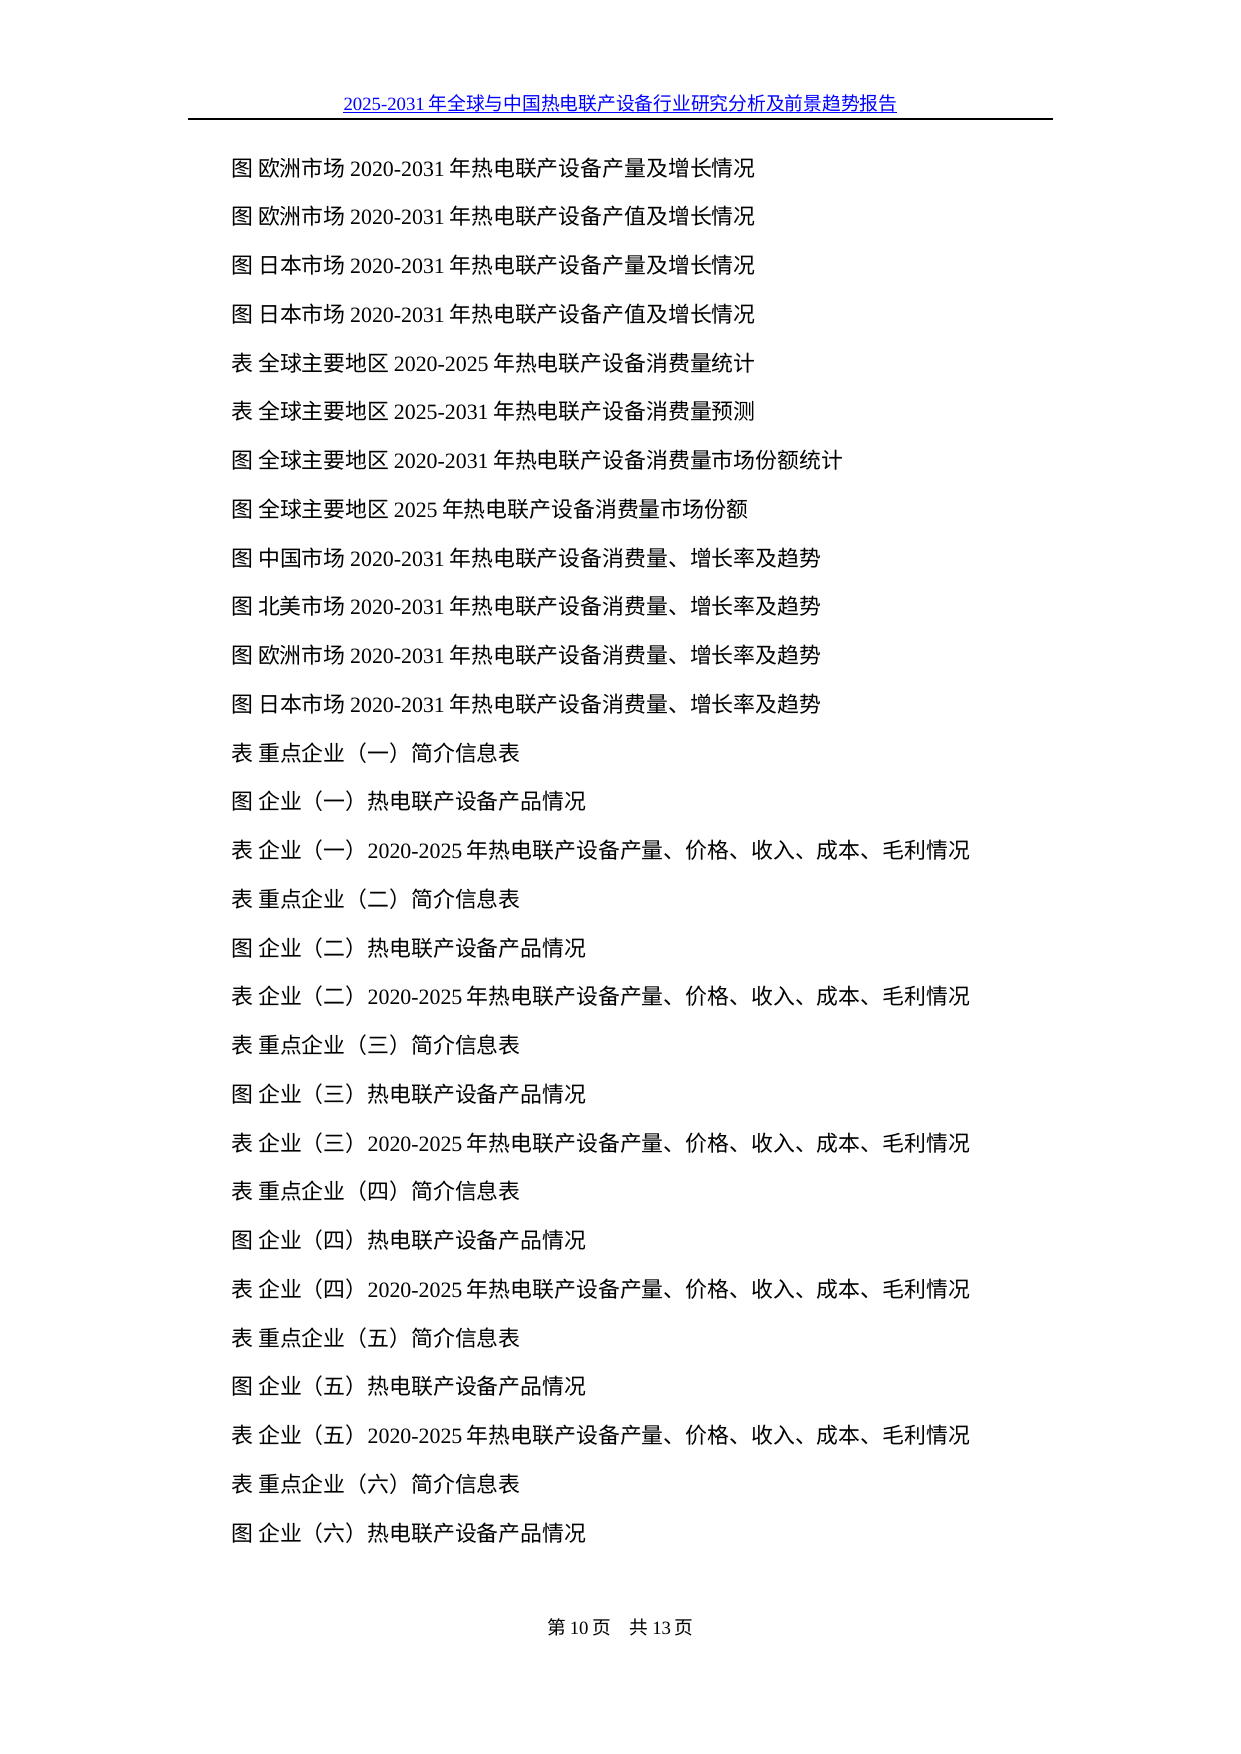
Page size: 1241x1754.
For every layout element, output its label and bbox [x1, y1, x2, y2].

text [187, 150, 1053, 1548]
